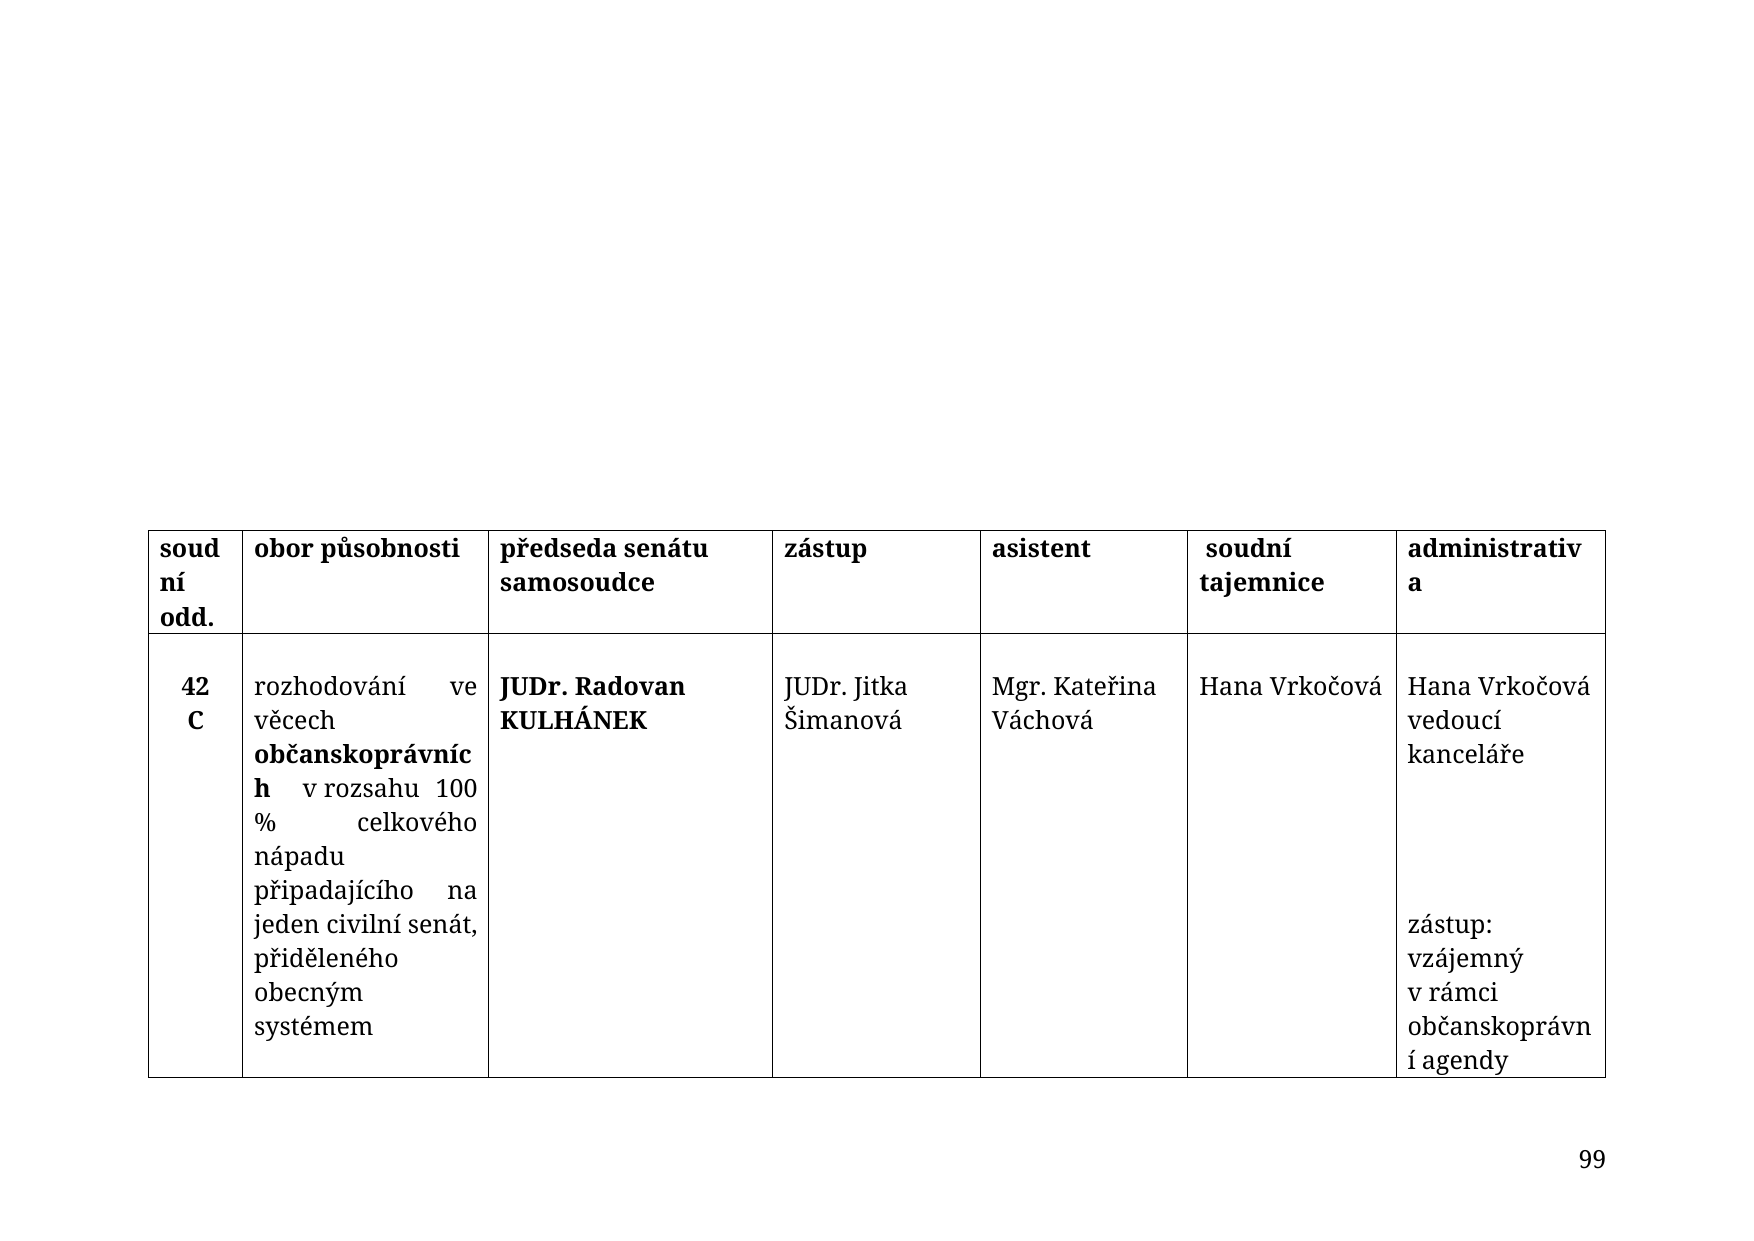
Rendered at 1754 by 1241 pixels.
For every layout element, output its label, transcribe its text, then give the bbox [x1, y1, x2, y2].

table_header zástup [773, 531, 980, 633]
table_header administrativa [1397, 531, 1605, 633]
table_cell JUDr. Jitka Šimanová [773, 634, 980, 1077]
table_header předseda senátu samosoudce [489, 531, 772, 633]
table_cell rozhodování ve věcech občanskoprávních v rozsahu 100 % celkového nápadu připadajícího na jeden civilní senát, přiděleného obecným systémem [243, 634, 488, 1077]
table_header asistent [981, 531, 1187, 633]
table_header soudní odd. [149, 531, 242, 633]
table_cell Mgr. Kateřina Váchová [981, 634, 1187, 1077]
table_cell 42 C [149, 634, 242, 1077]
table_header soudní tajemnice [1188, 531, 1396, 633]
table_cell Hana Vrkočová [1188, 634, 1396, 1077]
table_header obor působnosti [243, 531, 488, 633]
table_cell JUDr. Radovan KULHÁNEK [489, 634, 772, 1077]
table_cell Hana Vrkočová vedoucí kanceláře zástup: vzájemný v rámci občanskoprávní agendy [1397, 634, 1605, 1077]
